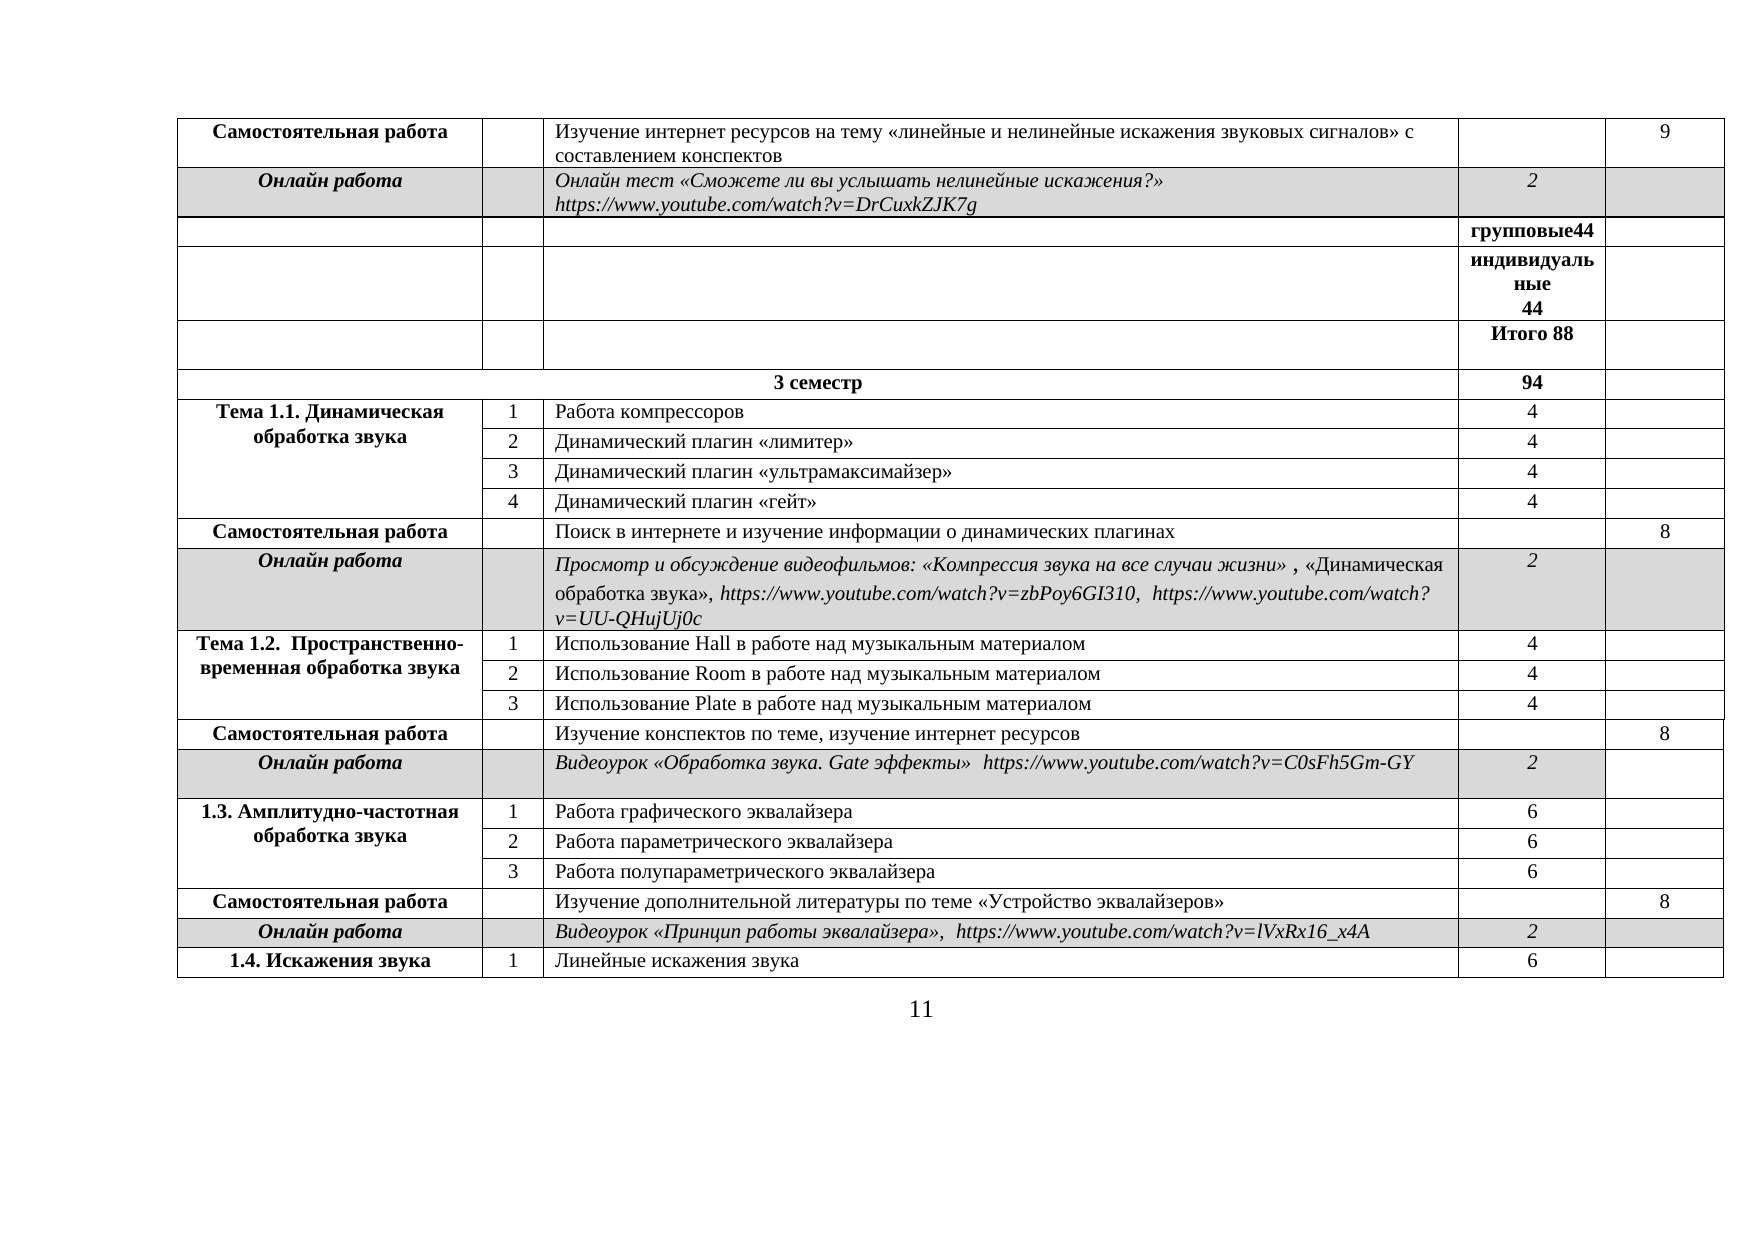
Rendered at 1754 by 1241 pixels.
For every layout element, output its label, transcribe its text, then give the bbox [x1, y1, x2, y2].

table_cell 4 [1459, 691, 1605, 719]
table_cell 4 [483, 489, 543, 518]
table_cell 2 [483, 829, 543, 858]
table_cell [483, 168, 543, 216]
table_cell [1606, 400, 1724, 428]
table_cell 6 [1459, 948, 1605, 977]
table_cell 8 [1606, 519, 1724, 547]
table_cell Онлайн тест «Сможете ли вы услышать нелинейные искажения?» https://www.youtube.com/watch?v=DrCuxkZJK7g [544, 168, 1458, 216]
table_cell 2 [483, 429, 543, 458]
table_cell Изучение конспектов по теме, изучение интернет ресурсов [544, 720, 1458, 749]
table_cell [1606, 829, 1723, 858]
table_cell [1606, 799, 1723, 828]
table_cell Использование Plate в работе над музыкальным материалом [544, 691, 1458, 719]
table_cell [483, 247, 543, 319]
table_cell Линейные искажения звука [544, 948, 1458, 977]
table_cell Тема 1.2. Пространственно-временная обработка звука [178, 631, 482, 719]
table_cell [483, 119, 543, 167]
table_cell Динамический плагин «гейт» [544, 489, 1458, 518]
table_cell Самостоятельная работа [178, 519, 482, 547]
table_cell [1606, 661, 1724, 689]
table_cell 9 [1606, 119, 1724, 167]
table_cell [178, 948, 482, 977]
table_cell Работа параметрического эквалайзера [544, 829, 1458, 858]
table_cell [483, 519, 543, 547]
table_cell [178, 218, 482, 246]
table_cell [483, 218, 543, 246]
table_cell Работа графического эквалайзера [544, 799, 1458, 828]
table_cell Самостоятельная работа [178, 889, 482, 917]
table_cell Изучение дополнительной литературы по теме «Устройство эквалайзеров» [544, 889, 1458, 917]
table_cell 6 [1459, 799, 1605, 828]
table_cell 4 [1459, 631, 1605, 660]
table_cell [1606, 919, 1723, 947]
table_cell [1606, 218, 1724, 246]
table_cell 6 [1459, 829, 1605, 858]
table_cell 3 [483, 859, 543, 888]
table_cell [483, 549, 543, 630]
table_cell [544, 247, 1458, 319]
table_cell [1459, 889, 1605, 917]
table_cell [483, 889, 543, 917]
table_cell Онлайн работа [178, 919, 482, 947]
table_cell Работа компрессоров [544, 400, 1458, 428]
table_cell Самостоятельная работа [178, 119, 482, 167]
table_cell Использование Room в работе над музыкальным материалом [544, 661, 1458, 689]
table_cell 1 [483, 799, 543, 828]
table_cell 2 [1459, 919, 1605, 947]
table_cell 1 [483, 631, 543, 660]
table_cell 1 [483, 948, 543, 977]
table_cell 2 [1459, 168, 1605, 216]
table_cell [178, 247, 482, 319]
table_cell 8 [1606, 889, 1723, 917]
table_cell Просмотр и обсуждение видеофильмов: «Компрессия звука на все случаи жизни» , «Динамическая обработка звука», https://www.youtube.com/watch?v=zbPoy6GI310, https://www.youtube.com/watch?v=UU-QHujUj0c [544, 549, 1458, 630]
table_cell 2 [483, 661, 543, 689]
table_cell [1459, 720, 1605, 749]
table_cell 4 [1459, 400, 1605, 428]
table_cell [1459, 119, 1605, 167]
table_cell 3 семестр [178, 370, 1458, 398]
table_cell Итого 88 [1459, 321, 1605, 369]
table_cell [1606, 370, 1724, 398]
table_cell [483, 720, 543, 749]
table_cell [1606, 948, 1723, 977]
table_cell 4 [1459, 429, 1605, 458]
table_cell [178, 321, 482, 369]
table_cell [1606, 750, 1723, 798]
table_cell 4 [1459, 489, 1605, 518]
table_cell Тема 1.1. Динамическая обработка звука [178, 400, 482, 518]
table_cell 1 [483, 400, 543, 428]
table_cell [1606, 691, 1724, 719]
table_cell 3 [483, 459, 543, 488]
table_cell [544, 218, 1458, 246]
table_cell Видеоурок «Обработка звука. Gate эффекты» https://www.youtube.com/watch?v=C0sFh5Gm-GY [544, 750, 1458, 798]
table_cell [1606, 631, 1724, 660]
table_cell [1606, 168, 1724, 216]
table_cell [1606, 459, 1724, 488]
table_cell Онлайн работа [178, 168, 482, 216]
table_cell Онлайн работа [178, 549, 482, 630]
table_cell 94 [1459, 370, 1605, 398]
table_cell Самостоятельная работа [178, 720, 482, 749]
table_cell 1.3. Амплитудно-частотная обработка звука [178, 799, 482, 888]
table_cell [1606, 247, 1724, 319]
table_cell Изучение интернет ресурсов на тему «линейные и нелинейные искажения звуковых сигналов» с составлением конспектов [544, 119, 1458, 167]
table_cell 4 [1459, 459, 1605, 488]
table_cell 8 [1606, 720, 1723, 749]
table_cell [1606, 859, 1723, 888]
table_cell индивидуальные 44 [1459, 247, 1605, 319]
table_cell [1606, 489, 1724, 518]
table_cell [1606, 321, 1724, 369]
table_cell [483, 750, 543, 798]
table_cell [544, 321, 1458, 369]
table_cell Работа полупараметрического эквалайзера [544, 859, 1458, 888]
table_cell [1606, 549, 1724, 630]
table_cell [483, 321, 543, 369]
table_cell Онлайн работа [178, 750, 482, 798]
table_cell Динамический плагин «ультрамаксимайзер» [544, 459, 1458, 488]
table_cell Использование Hall в работе над музыкальным материалом [544, 631, 1458, 660]
table_cell 4 [1459, 661, 1605, 689]
table_cell [483, 919, 543, 947]
table_cell Видеоурок «Принцип работы эквалайзера», https://www.youtube.com/watch?v=lVxRx16_x4A [544, 919, 1458, 947]
table_cell Динамический плагин «лимитер» [544, 429, 1458, 458]
table_cell 3 [483, 691, 543, 719]
table_cell групповые44 [1459, 218, 1605, 246]
table_cell 2 [1459, 549, 1605, 630]
table_cell 6 [1459, 859, 1605, 888]
table_cell [1606, 429, 1724, 458]
table_cell [1459, 519, 1605, 547]
table_cell 2 [1459, 750, 1605, 798]
table_cell Поиск в интернете и изучение информации о динамических плагинах [544, 519, 1458, 547]
